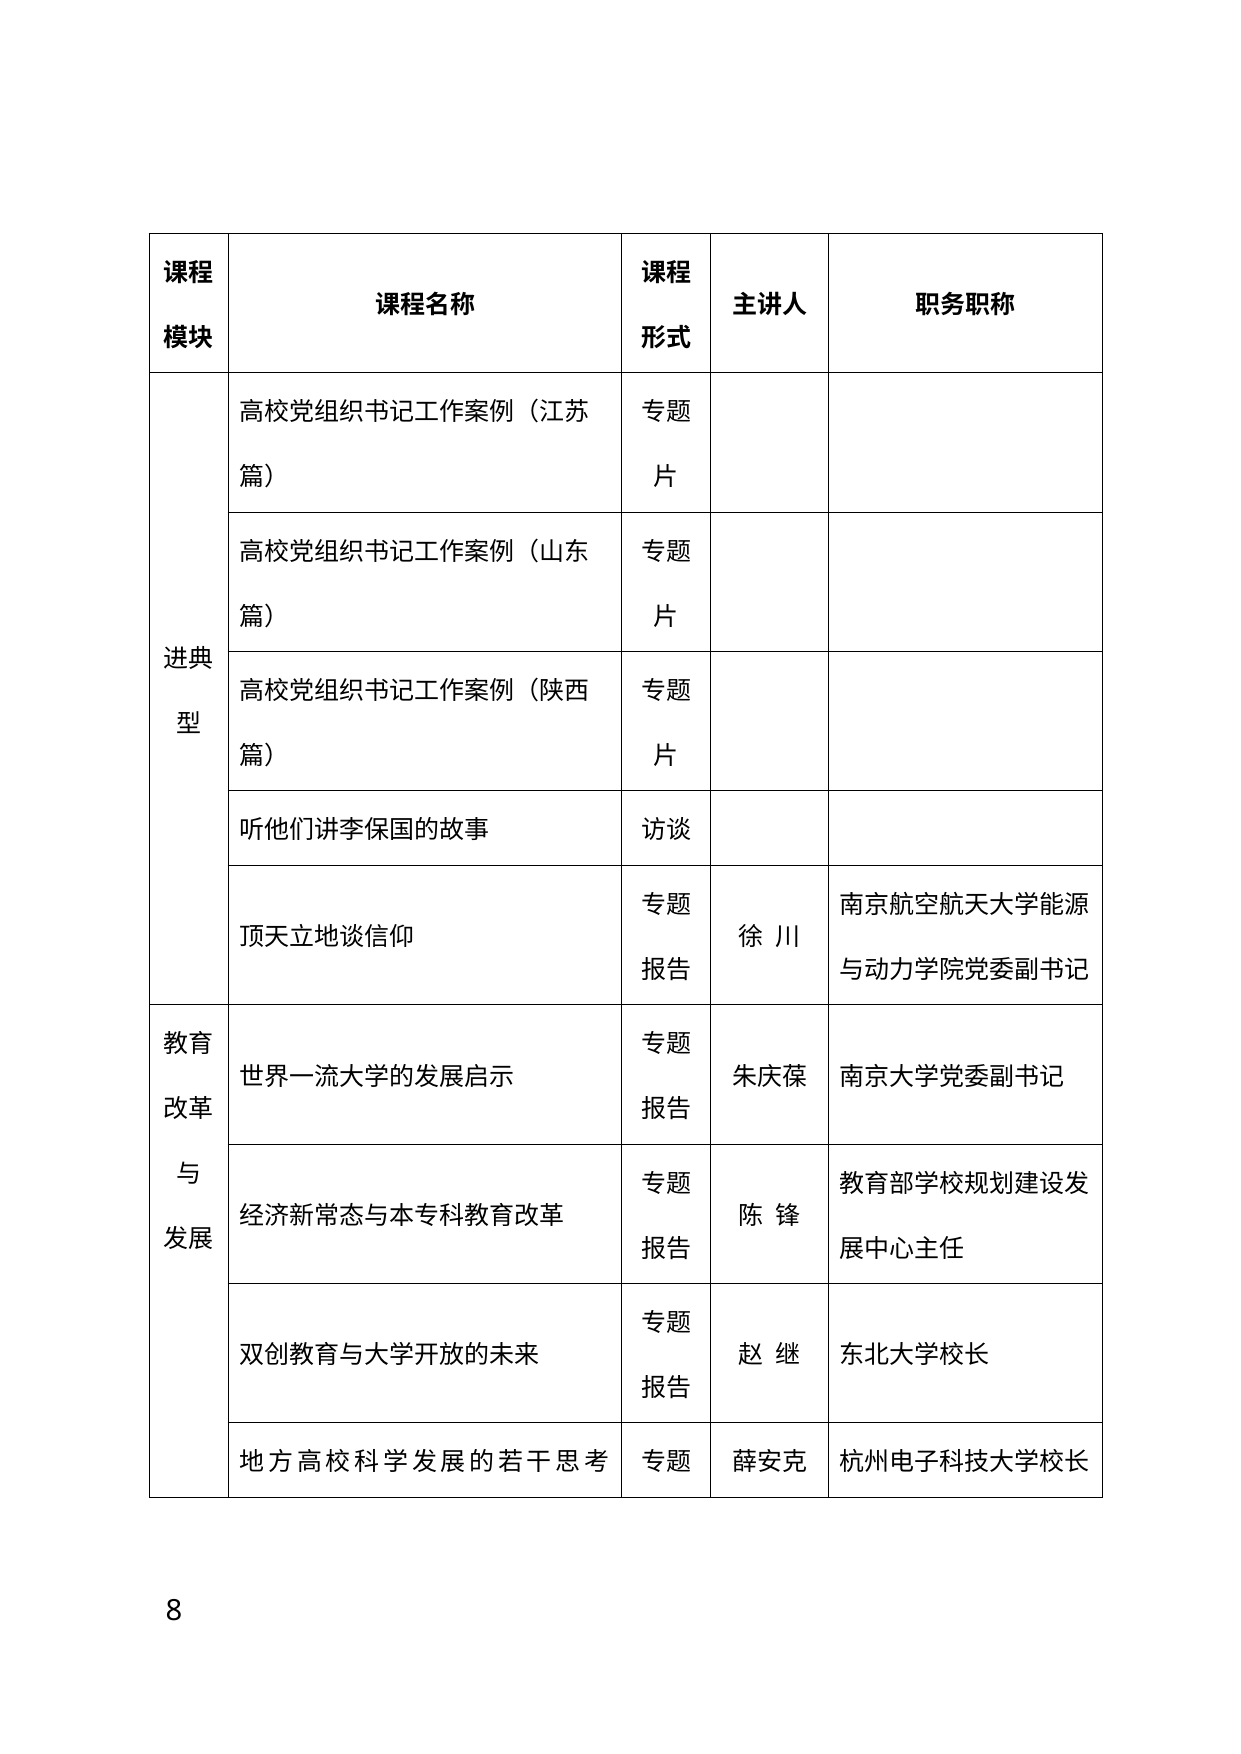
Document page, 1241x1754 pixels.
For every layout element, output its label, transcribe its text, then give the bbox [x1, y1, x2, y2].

table_header 课程 形式 [622, 234, 710, 372]
table_cell [829, 791, 1102, 865]
table_header 课程名称 [229, 234, 621, 372]
table_cell 听他们讲李保国的故事 [229, 791, 621, 865]
table_cell 教育部学校规划建设发展中心主任 [829, 1145, 1102, 1283]
table_cell 杭州电子科技大学校长 [829, 1423, 1102, 1497]
table_cell 专题片 [622, 513, 710, 651]
table_cell 教育改革与 发展 [150, 1005, 228, 1497]
table_cell 专题片 [622, 373, 710, 512]
table_cell 专题片 [622, 652, 710, 790]
table_cell [711, 513, 828, 651]
table_cell 薛安克 [711, 1423, 828, 1497]
table_cell 经济新常态与本专科教育改革 [229, 1145, 621, 1283]
table_header 课程模块 [150, 234, 228, 372]
table_cell 徐 川 [711, 866, 828, 1004]
table_cell 访谈 [622, 791, 710, 865]
table_cell 专题 报告 [622, 1005, 710, 1143]
table_cell 双创教育与大学开放的未来 [229, 1284, 621, 1422]
table_header 主讲人 [711, 234, 828, 372]
table_cell [829, 652, 1102, 790]
table_cell 专题 报告 [622, 866, 710, 1004]
table_cell 高校党组织书记工作案例（山东篇） [229, 513, 621, 651]
table_cell [829, 373, 1102, 512]
table_cell [711, 652, 828, 790]
table_cell 工作案例与先进典型 [150, 373, 228, 1004]
table_cell 地方高校科学发展的若干思考——内涵建设与特色发展的探索和体会 [229, 1423, 621, 1497]
table_cell 高校党组织书记工作案例（陕西篇） [229, 652, 621, 790]
table_cell 世界一流大学的发展启示 [229, 1005, 621, 1143]
table_cell 专题 报告 [622, 1423, 710, 1497]
table_cell [711, 373, 828, 512]
table_cell 赵 继 [711, 1284, 828, 1422]
table_cell 陈 锋 [711, 1145, 828, 1283]
table_cell 专题 报告 [622, 1284, 710, 1422]
table_cell 南京航空航天大学能源与动力学院党委副书记 [829, 866, 1102, 1004]
table_cell 顶天立地谈信仰 [229, 866, 621, 1004]
table_cell 东北大学校长 [829, 1284, 1102, 1422]
table_cell [829, 513, 1102, 651]
table_cell 高校党组织书记工作案例（江苏篇） [229, 373, 621, 512]
table_cell 专题 报告 [622, 1145, 710, 1283]
table_header 职务职称 [829, 234, 1102, 372]
table_cell 朱庆葆 [711, 1005, 828, 1143]
table_cell [711, 791, 828, 865]
table_cell 南京大学党委副书记 [829, 1005, 1102, 1143]
